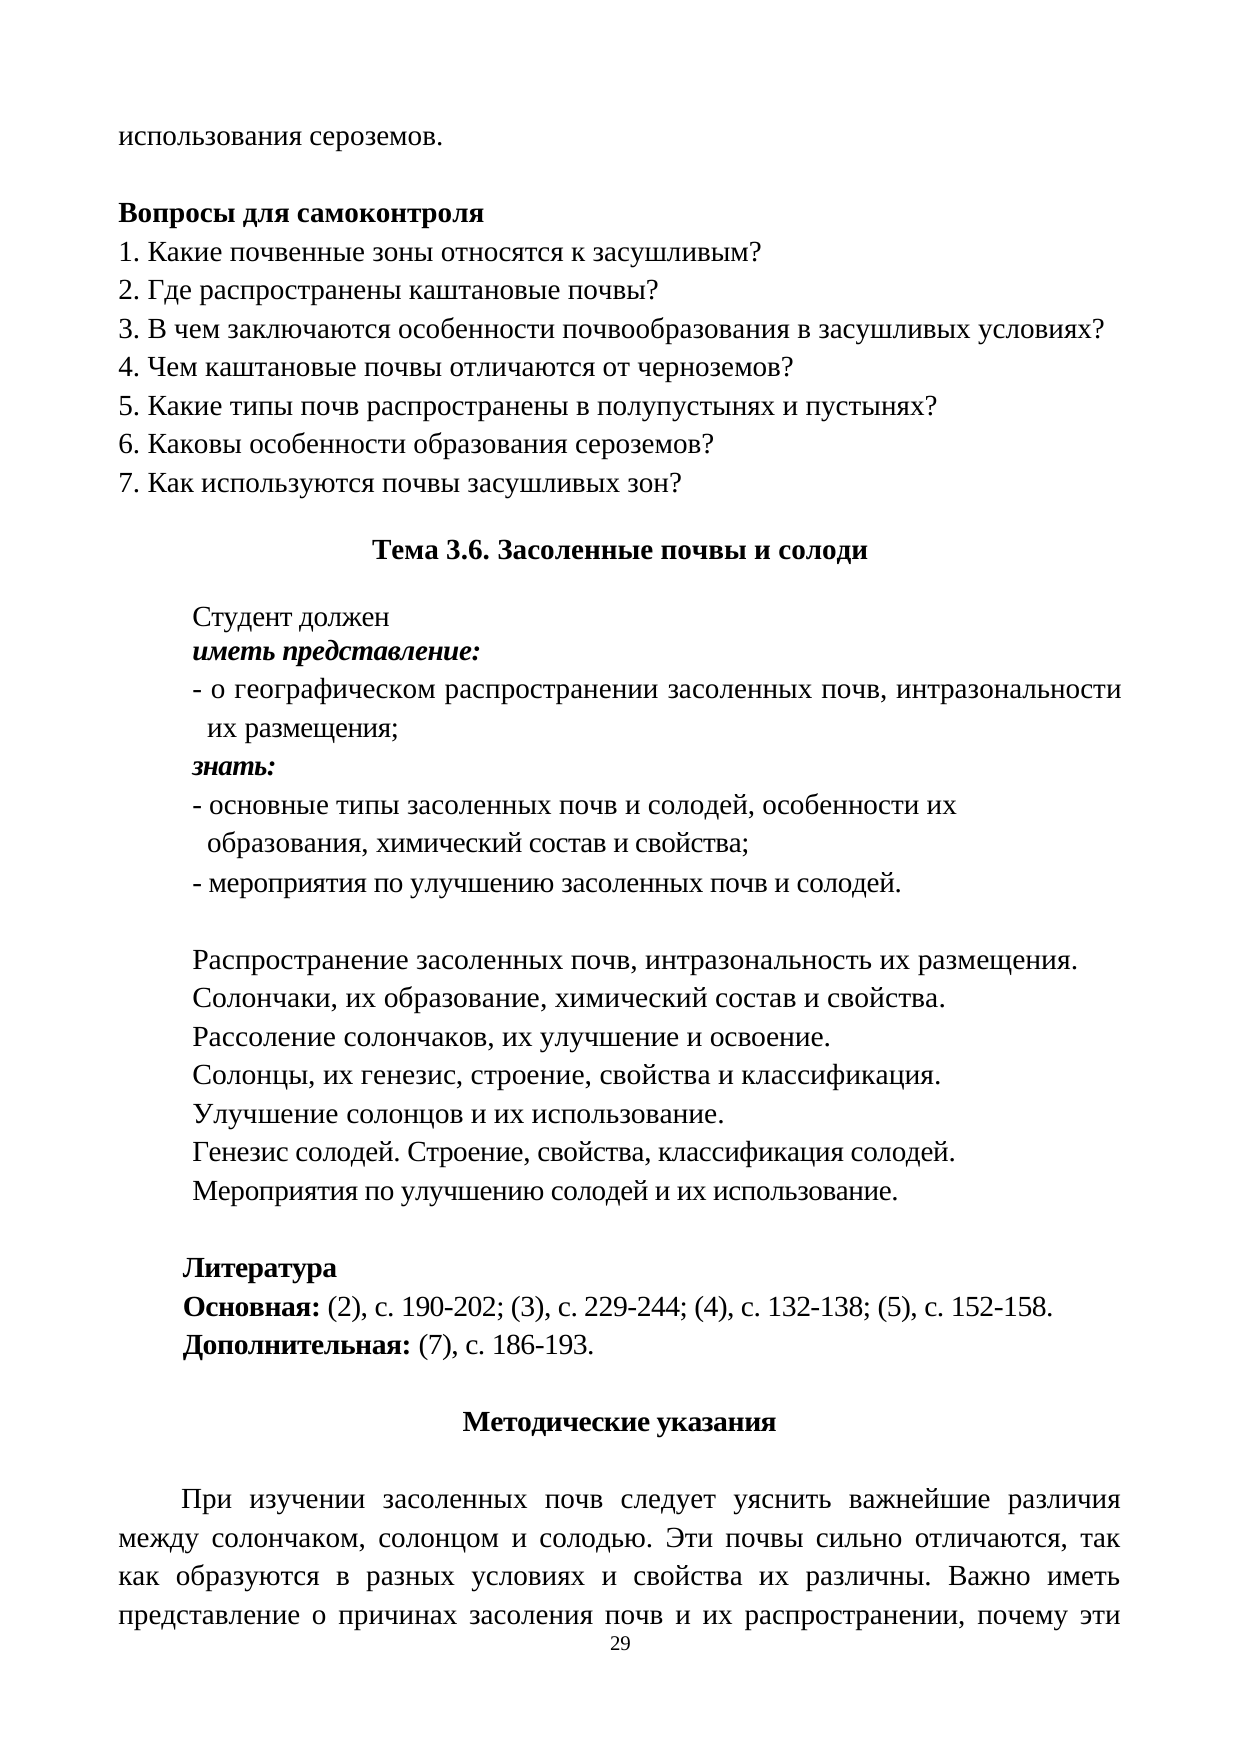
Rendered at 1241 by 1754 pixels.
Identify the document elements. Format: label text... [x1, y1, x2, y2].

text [118, 118, 1121, 152]
text Генезис солодей. Строение, свойства, классификация солодей. [103, 1134, 1122, 1168]
text 4. Чем каштановые почвы отличаются от черноземов? [118, 349, 1121, 383]
text Дополнительная: (7), с. 186-193. [129, 1327, 1121, 1361]
text Рассоление солончаков, их улучшение и освоение. [103, 1019, 1121, 1052]
text 7. Как используются почвы засушливых зон? [118, 465, 1122, 498]
text Методические указания [118, 1404, 1121, 1438]
text иметь представление: [175, 633, 690, 666]
text Литература [129, 1250, 1121, 1284]
text 6. Каковы особенности образования сероземов? [118, 426, 1121, 460]
text - основные типы засоленных почв и солодей, особенности их образования, химический состав и свойства; [192, 787, 1122, 859]
text - мероприятия по улучшению засоленных почв и солодей. [118, 865, 1122, 898]
text Солончаки, их образование, химический состав и свойства. [103, 980, 1121, 1014]
text Вопросы для самоконтроля [118, 195, 1121, 229]
text 1. Какие почвенные зоны относятся к засушливым? [118, 234, 1121, 267]
text Студент должен [118, 599, 1122, 633]
text 5. Какие типы почв распространены в полупустынях и пустынях? [118, 388, 1121, 421]
text Солонцы, их генезис, строение, свойства и классификация. [103, 1057, 1121, 1091]
text Основная: (2), с. 190-202; (3), с. 229-244; (4), с. 132-138; (5), с. 152-158. [129, 1289, 1121, 1322]
text Распространение засоленных почв, интразональность их размещения. [103, 942, 1122, 975]
text 3. В чем заключаются особенности почвообразования в засушливых условиях? [118, 311, 1121, 344]
text - о географическом распространении засоленных почв, интразональности их размещения; [192, 671, 1122, 743]
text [118, 1481, 1121, 1631]
text Улучшение солонцов и их использование. [103, 1096, 1121, 1129]
text Мероприятия по улучшению солодей и их использование. [103, 1173, 1122, 1207]
text 2. Где распространены каштановые почвы? [118, 272, 1121, 306]
subtitle Тема 3.6. Засоленные почвы и солоди [118, 532, 1122, 566]
text знать: [147, 748, 1122, 782]
